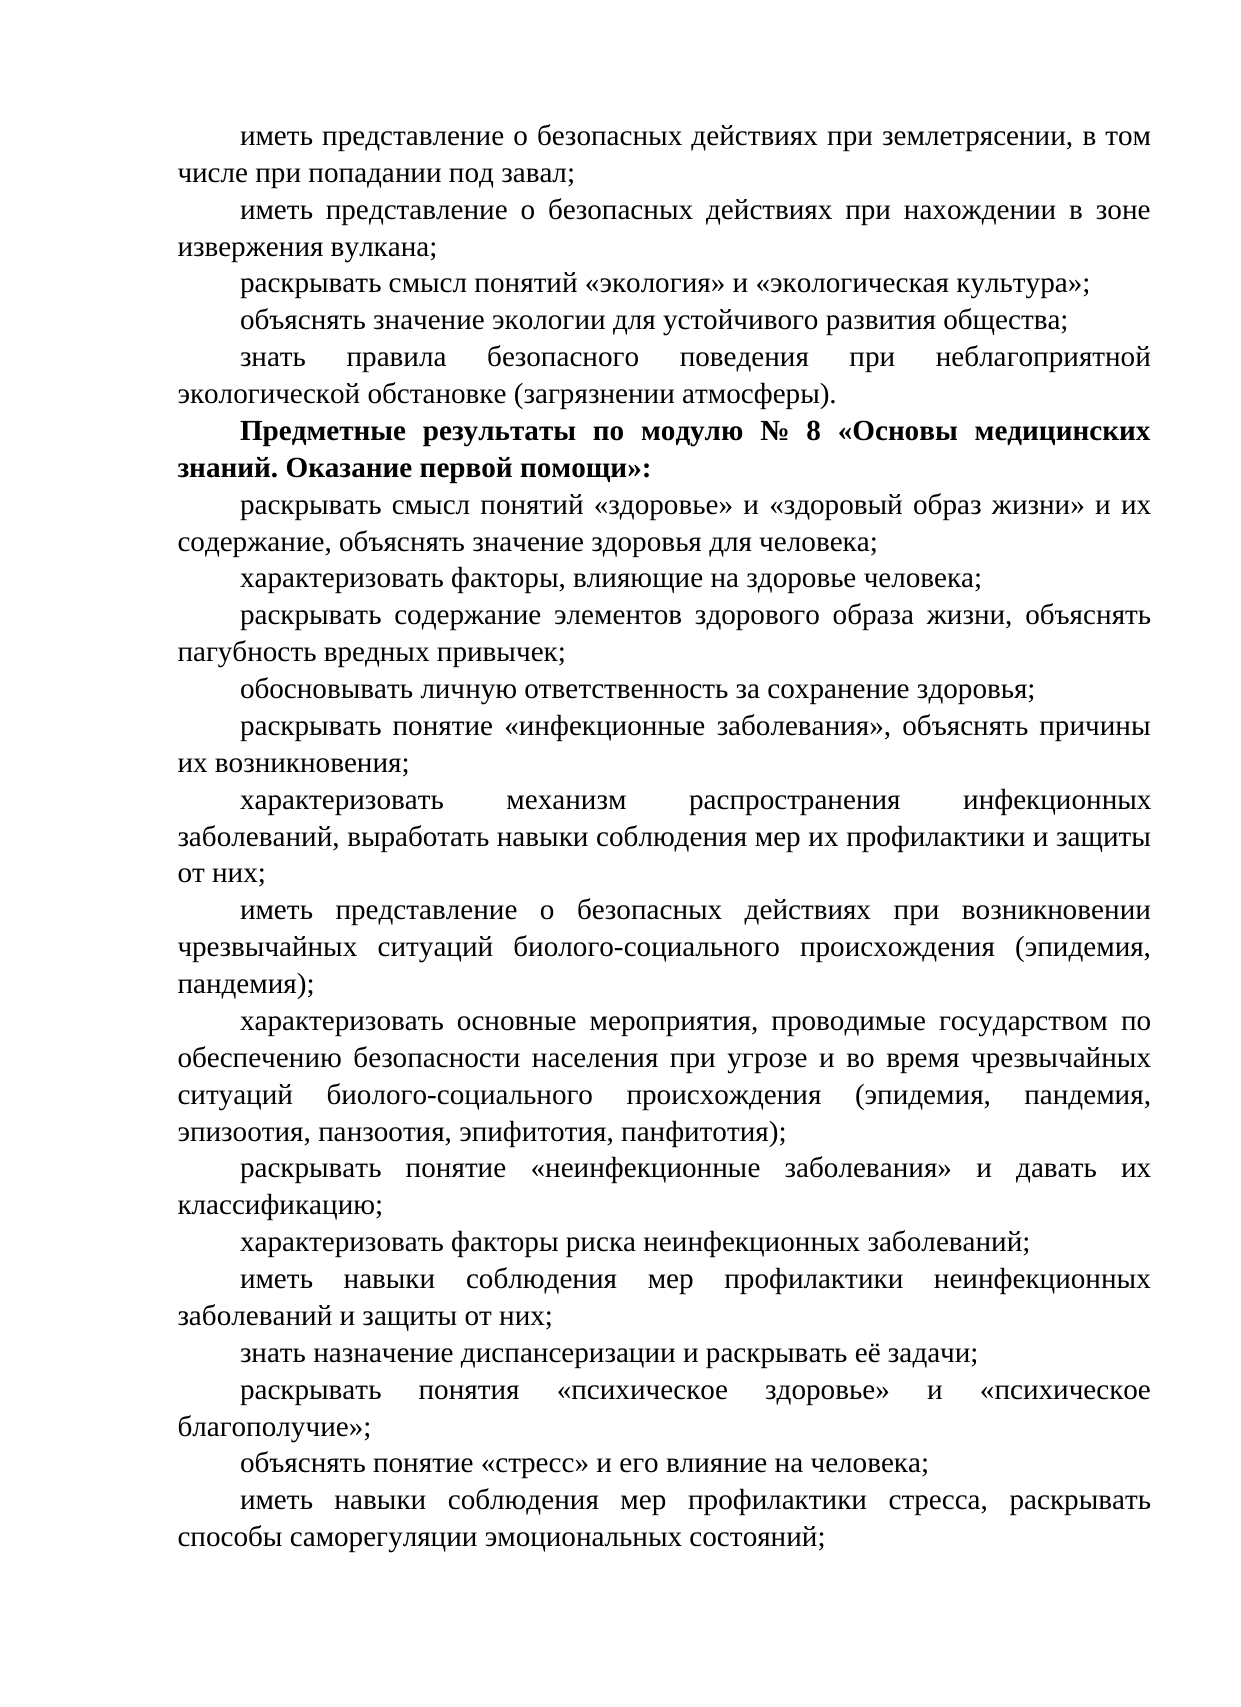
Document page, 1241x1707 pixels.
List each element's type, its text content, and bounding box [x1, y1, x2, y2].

text объяснять значение экологии для устойчивого развития общества; [177, 302, 1152, 336]
text характеризовать факторы риска неинфекционных заболеваний; [177, 1224, 1152, 1258]
text иметь представление о безопасных действиях при нахождении в зоне извержения вулкана; [177, 192, 1152, 262]
text Предметные результаты по модулю № 8 «Основы медицинских знаний. Оказание первой помощи»: [177, 413, 1152, 483]
text обосновывать личную ответственность за сохранение здоровья; [177, 671, 1152, 705]
text раскрывать понятие «инфекционные заболевания», объяснять причины их возникновения; [177, 708, 1152, 778]
text знать правила безопасного поведения при неблагоприятной экологической обстановке (загрязнении атмосферы). [177, 339, 1152, 410]
text характеризовать факторы, влияющие на здоровье человека; [177, 561, 1152, 594]
text объяснять понятие «стресс» и его влияние на человека; [177, 1446, 1152, 1479]
text раскрывать понятие «неинфекционные заболевания» и давать их классификацию; [177, 1151, 1152, 1221]
text раскрывать понятия «психическое здоровье» и «психическое благополучие»; [177, 1372, 1152, 1442]
text иметь представление о безопасных действиях при землетрясении, в том числе при попадании под завал; [177, 118, 1152, 188]
text характеризовать механизм распространения инфекционных заболеваний, выработать навыки соблюдения мер их профилактики и защиты от них; [177, 782, 1152, 889]
text раскрывать смысл понятий «экология» и «экологическая культура»; [177, 266, 1152, 299]
text раскрывать смысл понятий «здоровье» и «здоровый образ жизни» и их содержание, объяснять значение здоровья для человека; [177, 487, 1152, 557]
text иметь навыки соблюдения мер профилактики стресса, раскрывать способы саморегуляции эмоциональных состояний; [177, 1482, 1152, 1553]
text иметь навыки соблюдения мер профилактики неинфекционных заболеваний и защиты от них; [177, 1261, 1152, 1332]
text характеризовать основные мероприятия, проводимые государством по обеспечению безопасности населения при угрозе и во время чрезвычайных ситуаций биолого-социального происхождения (эпидемия, пандемия, эпизоотия, панзоотия, эпифитотия, панфитотия); [177, 1003, 1152, 1147]
text иметь представление о безопасных действиях при возникновении чрезвычайных ситуаций биолого-социального происхождения (эпидемия, пандемия); [177, 892, 1152, 1000]
text раскрывать содержание элементов здорового образа жизни, объяснять пагубность вредных привычек; [177, 597, 1152, 668]
text знать назначение диспансеризации и раскрывать её задачи; [177, 1335, 1152, 1368]
